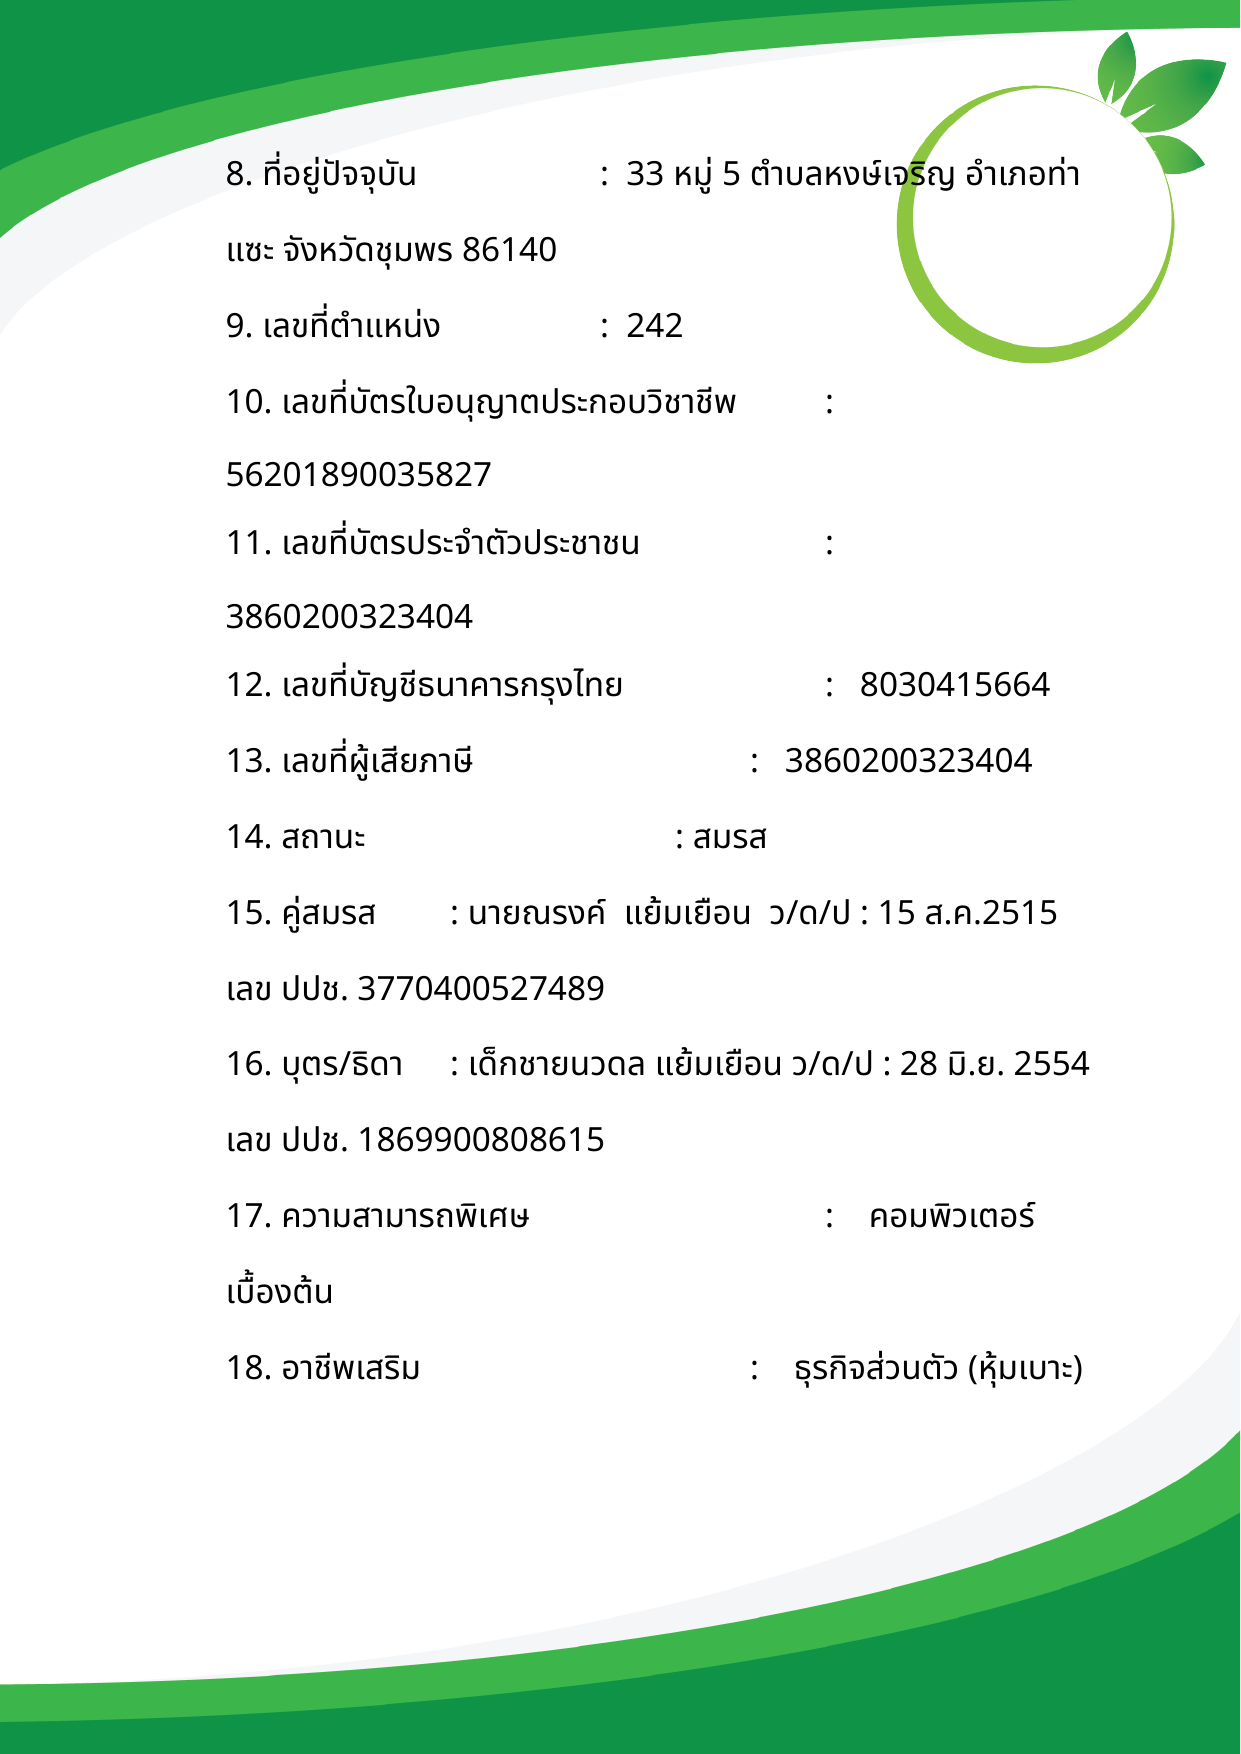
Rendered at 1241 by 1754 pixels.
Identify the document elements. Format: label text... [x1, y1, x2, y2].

list 18. อาชีพเสริม : ธุรกิจส่วนตัว (หุ้มเบาะ) [225, 1343, 1090, 1394]
list 10. เลขที่บัตรใบอนุญาตประกอบวิชาชีพ : 56201890035827 [225, 378, 1090, 496]
list 17. ความสามารถพิเศษ : คอมพิวเตอร์เบื้องต้น [225, 1192, 1090, 1318]
list 8. ที่อยู่ปัจจุบัน : 33 หมู่ 5 ตำบลหงษ์เจริญ อำเภอท่าแซะ จังหวัดชุมพร 86140 [225, 150, 1090, 276]
list 14. สถานะ : สมรส [225, 812, 1090, 863]
list 13. เลขที่ผู้เสียภาษี : 3860200323404 [225, 737, 1090, 787]
picture [0, 0, 1241, 1754]
list 16. บุตร/ธิดา : เด็กชายนวดล แย้มเยือน ว/ด/ป : 28 มิ.ย. 2554 เลข ปปช. 1869900808615 [225, 1040, 1090, 1167]
list 11. เลขที่บัตรประจำตัวประชาชน : 3860200323404 [225, 519, 1090, 638]
list 9. เลขที่ตำแหน่ง : 242 [225, 302, 1090, 352]
list 15. คู่สมรส : นายณรงค์ แย้มเยือน ว/ด/ป : 15 ส.ค.2515 เลข ปปช. 3770400527489 [225, 888, 1090, 1015]
list 12. เลขที่บัญชีธนาคารกรุงไทย : 8030415664 [225, 661, 1090, 711]
